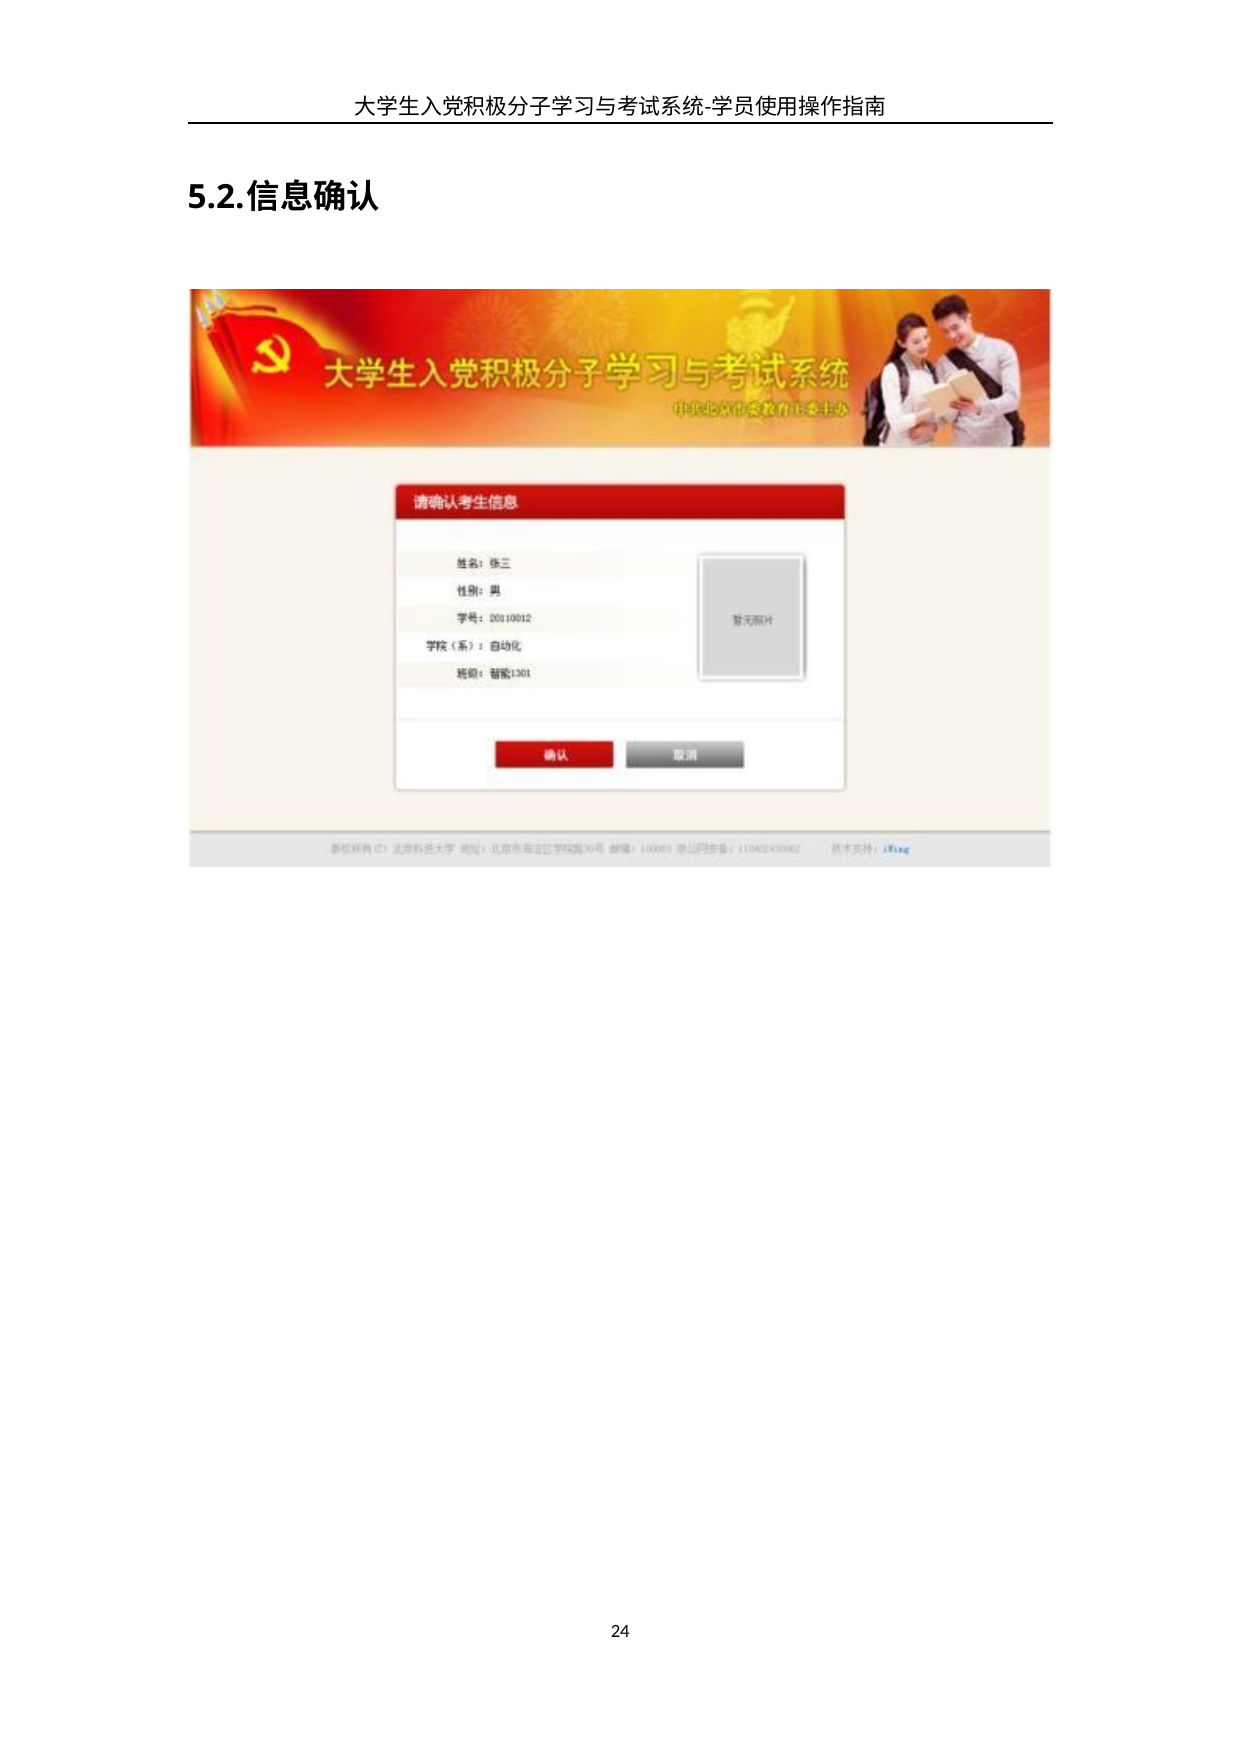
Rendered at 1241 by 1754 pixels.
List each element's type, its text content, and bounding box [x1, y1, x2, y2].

subtitle 信息确认 [187, 162, 1053, 227]
picture [187, 289, 1053, 867]
